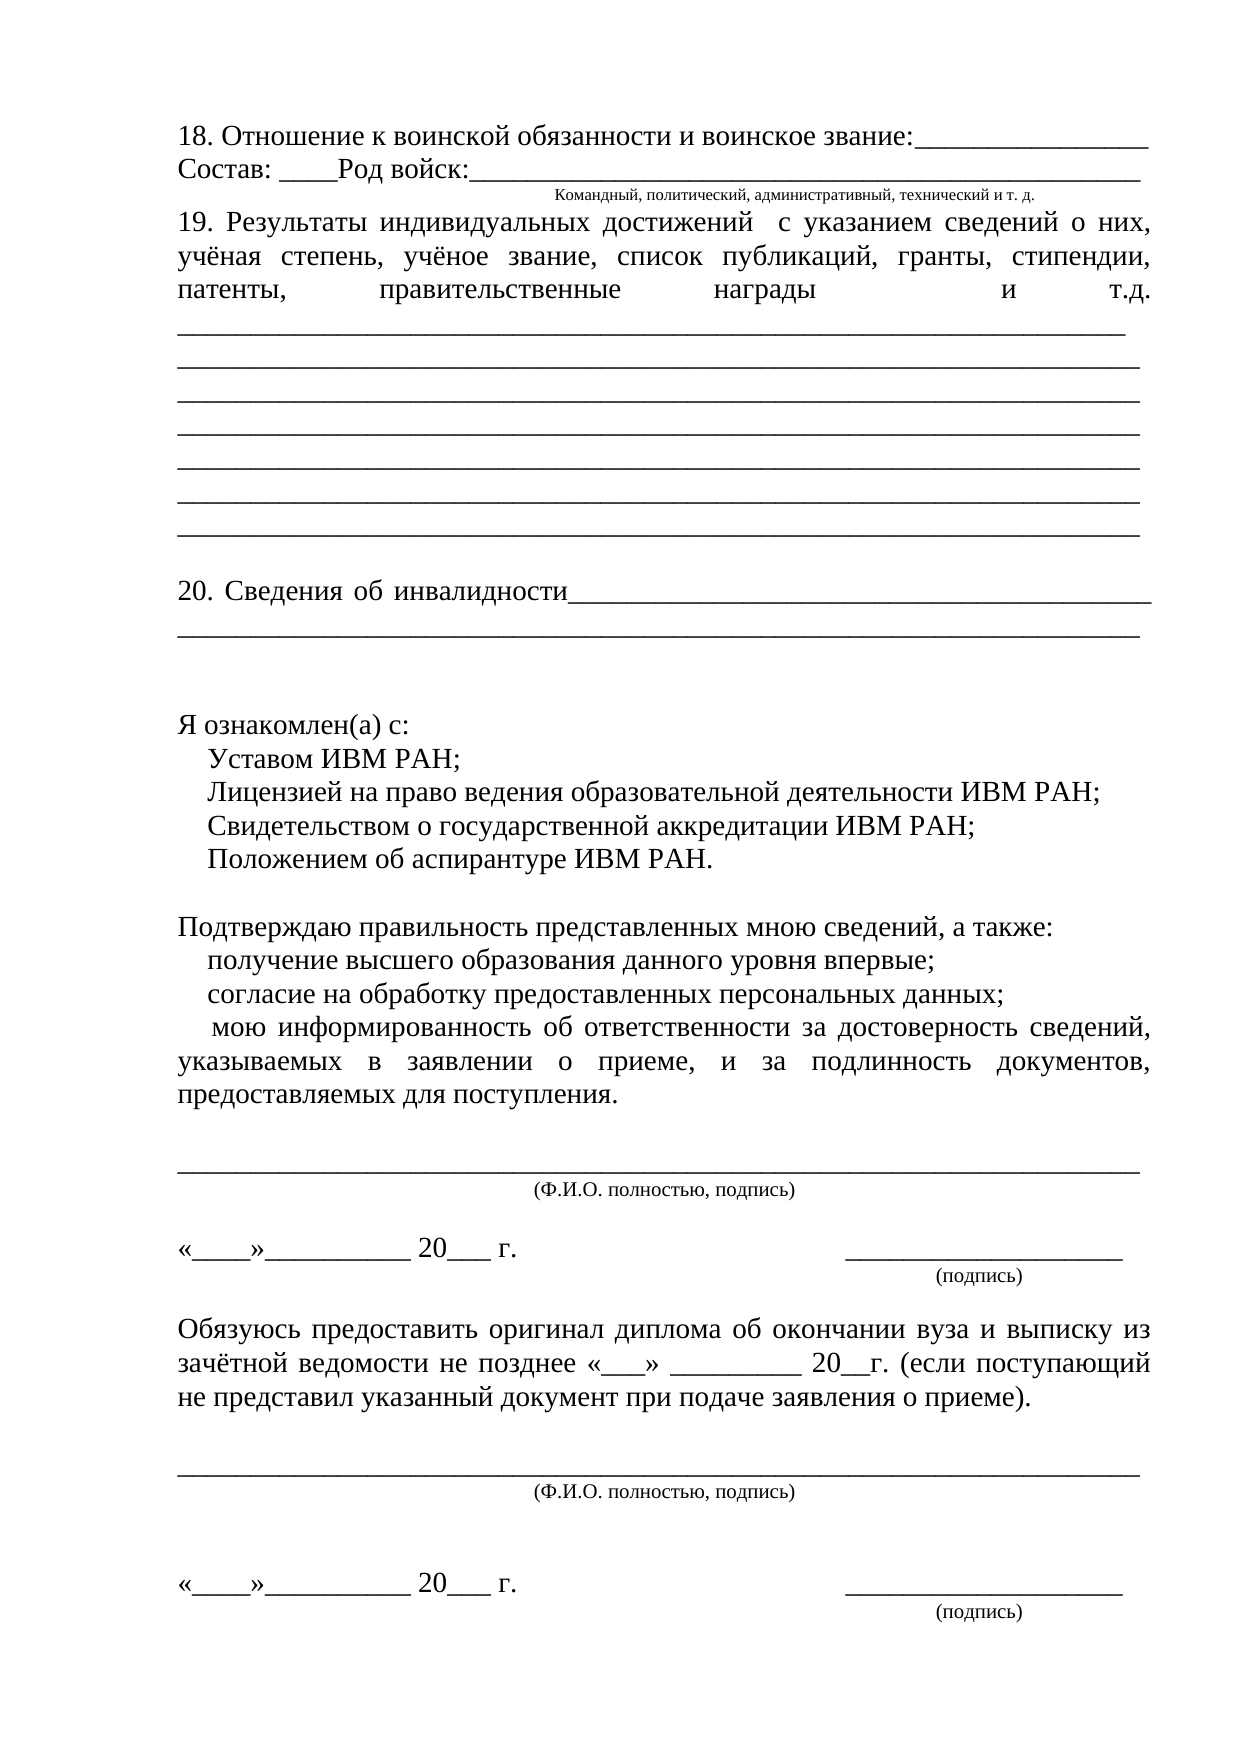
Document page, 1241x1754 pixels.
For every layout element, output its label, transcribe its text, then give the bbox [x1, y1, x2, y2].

text __________________________________________________________________ [177, 1446, 1152, 1479]
text  получение высшего образования данного уровня впервые; [177, 942, 1152, 976]
text  Положением об аспирантуре ИВМ РАН. [177, 842, 1152, 875]
text Обязуюсь предоставить оригинал диплома об окончании вуза и выписку из зачётной ведомости не позднее «___» _________ 20__г. (если поступающий не представил указанный документ при подаче заявления о приеме). [177, 1312, 1152, 1412]
text Я ознакомлен(а) с: [177, 707, 1152, 741]
text  Свидетельством о государственной аккредитации ИВМ РАН; [177, 808, 1152, 842]
text 19. Результаты индивидуальных достижений с указанием сведений о них, учёная степень, учёное звание, список публикаций, гранты, стипендии, патенты, правительственные награды и т.д. _________________________________________________________________ __________________________________________________________________ __________________________________________________________________ __________________________________________________________________ __________________________________________________________________ __________________________________________________________________ __________________________________________________________________ [177, 204, 1152, 540]
text (подпись) [177, 1263, 1152, 1287]
text Командный, политический, административный, технический и т. д. [428, 185, 1152, 204]
text (Ф.И.О. полностью, подпись) [177, 1479, 1152, 1503]
text 18. Отношение к воинской обязанности и воинское звание: ________________ Состав: ____Род войск:______________________________________________ [177, 118, 1152, 185]
text __________________________________________________________________ [177, 1143, 1152, 1177]
text  Лицензией на право ведения образовательной деятельности ИВМ РАН; [177, 774, 1152, 808]
text 20. Сведения об инвалидности________________________________________ __________________________________________________________________ [177, 573, 1152, 640]
text (Ф.И.О. полностью, подпись) [177, 1177, 1152, 1201]
text  мою информированность об ответственности за достоверность сведений, указываемых в заявлении о приеме, и за подлинность документов, предоставляемых для поступления. [177, 1009, 1152, 1110]
text «____»__________ 20___ г. ___________________ [177, 1230, 1152, 1263]
text «____»__________ 20___ г. ___________________ [177, 1566, 1152, 1599]
text Подтверждаю правильность представленных мною сведений, а также: [177, 909, 1152, 942]
text  согласие на обработку предоставленных персональных данных; [177, 976, 1152, 1009]
text (подпись) [177, 1599, 1152, 1623]
text  Уставом ИВМ РАН; [177, 741, 1152, 774]
